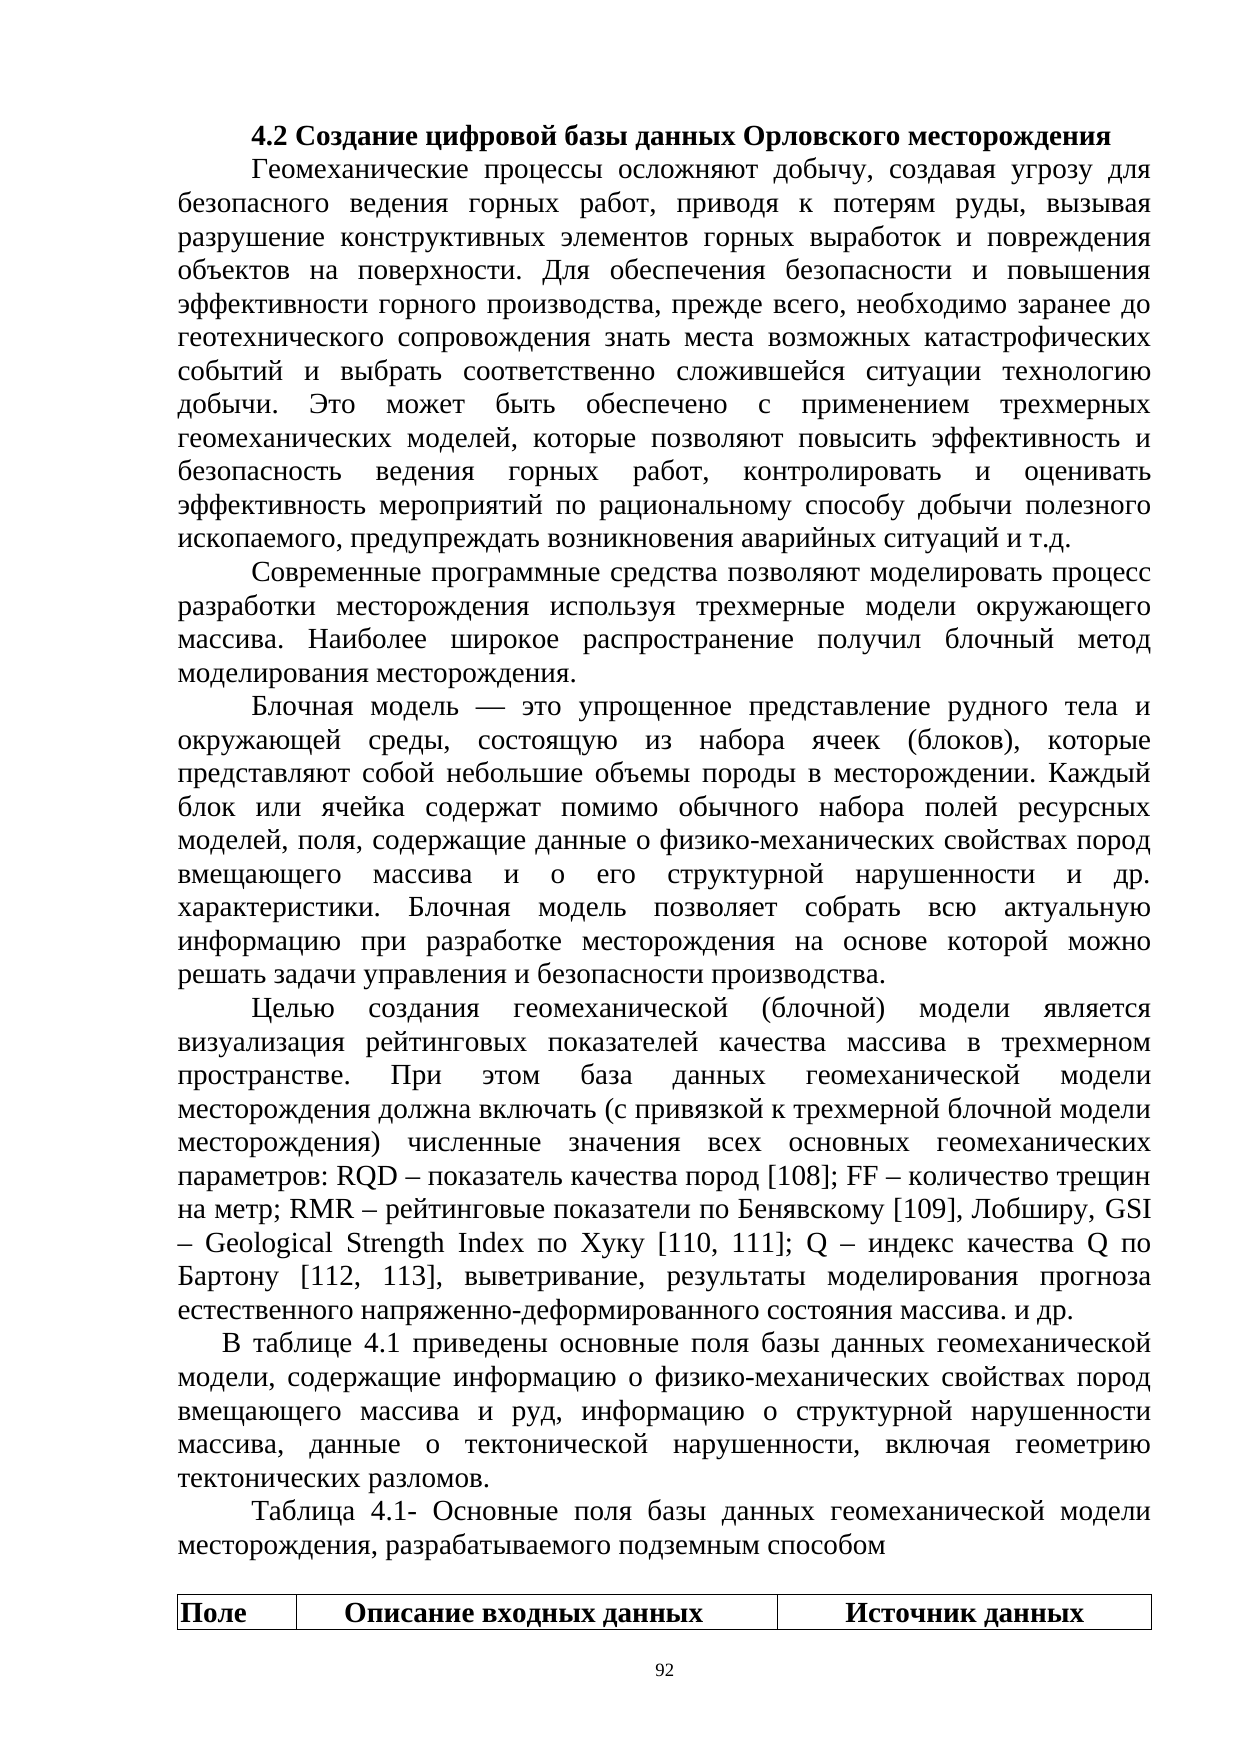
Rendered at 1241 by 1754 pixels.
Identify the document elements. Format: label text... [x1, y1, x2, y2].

text В таблице 4.1 приведены основные поля базы данных геомеханической модели, содержащие информацию о физико-механических свойствах пород вмещающего массива и руд, информацию о структурной нарушенности массива, данные о тектонической нарушенности, включая геометрию тектонических разломов. [177, 1326, 1152, 1493]
text Современные программные средства позволяют моделировать процесс разработки месторождения используя трехмерные модели окружающего массива. Наиболее широкое распространение получил блочный метод моделирования месторождения. [177, 554, 1152, 688]
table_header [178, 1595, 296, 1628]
text Геомеханические процессы осложняют добычу, создавая угрозу для безопасного ведения горных работ, приводя к потерям руды, вызывая разрушение конструктивных элементов горных выработок и повреждения объектов на поверхности. Для обеспечения безопасности и повышения эффективности горного производства, прежде всего, необходимо заранее до геотехнического сопровождения знать места возможных катастрофических событий и выбрать соответственно сложившейся ситуации технологию добычи. Это может быть обеспечено с применением трехмерных геомеханических моделей, которые позволяют повысить эффективность и безопасность ведения горных работ, контролировать и оценивать эффективность мероприятий по рациональному способу добычи полезного ископаемого, предупреждать возникновения аварийных ситуаций и т.д. [177, 152, 1152, 554]
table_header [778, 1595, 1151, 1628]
text 4.2 Создание цифровой базы данных Орловского месторождения [177, 118, 1152, 152]
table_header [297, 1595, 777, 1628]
text Блочная модель — это упрощенное представление рудного тела и окружающей среды, состоящую из набора ячеек (блоков), которые представляют собой небольшие объемы породы в месторождении. Каждый блок или ячейка содержат помимо обычного набора полей ресурсных моделей, поля, содержащие данные о физико-механических свойствах пород вмещающего массива и о его структурной нарушенности и др. характеристики. Блочная модель позволяет собрать всю актуальную информацию при разработке месторождения на основе которой можно решать задачи управления и безопасности производства. [177, 688, 1152, 990]
text Целью создания геомеханической (блочной) модели является визуализация рейтинговых показателей качества массива в трехмерном пространстве. При этом база данных геомеханической модели месторождения должна включать (с привязкой к трехмерной блочной модели месторождения) численные значения всех основных геомеханических параметров: RQD – показатель качества пород [108]; FF – количество трещин на метр; RMR – рейтинговые показатели по Бенявскому [109], Лобширу, GSI – Geological Strength Index по Хуку [110, 111]; Q – индекс качества Q по Бартону [112, 113], выветривание, результаты моделирования прогноза естественного напряженно-деформированного состояния массива. и др. [177, 990, 1152, 1326]
text Таблица 4.1- Основные поля базы данных геомеханической модели месторождения, разрабатываемого подземным способом [177, 1493, 1152, 1560]
